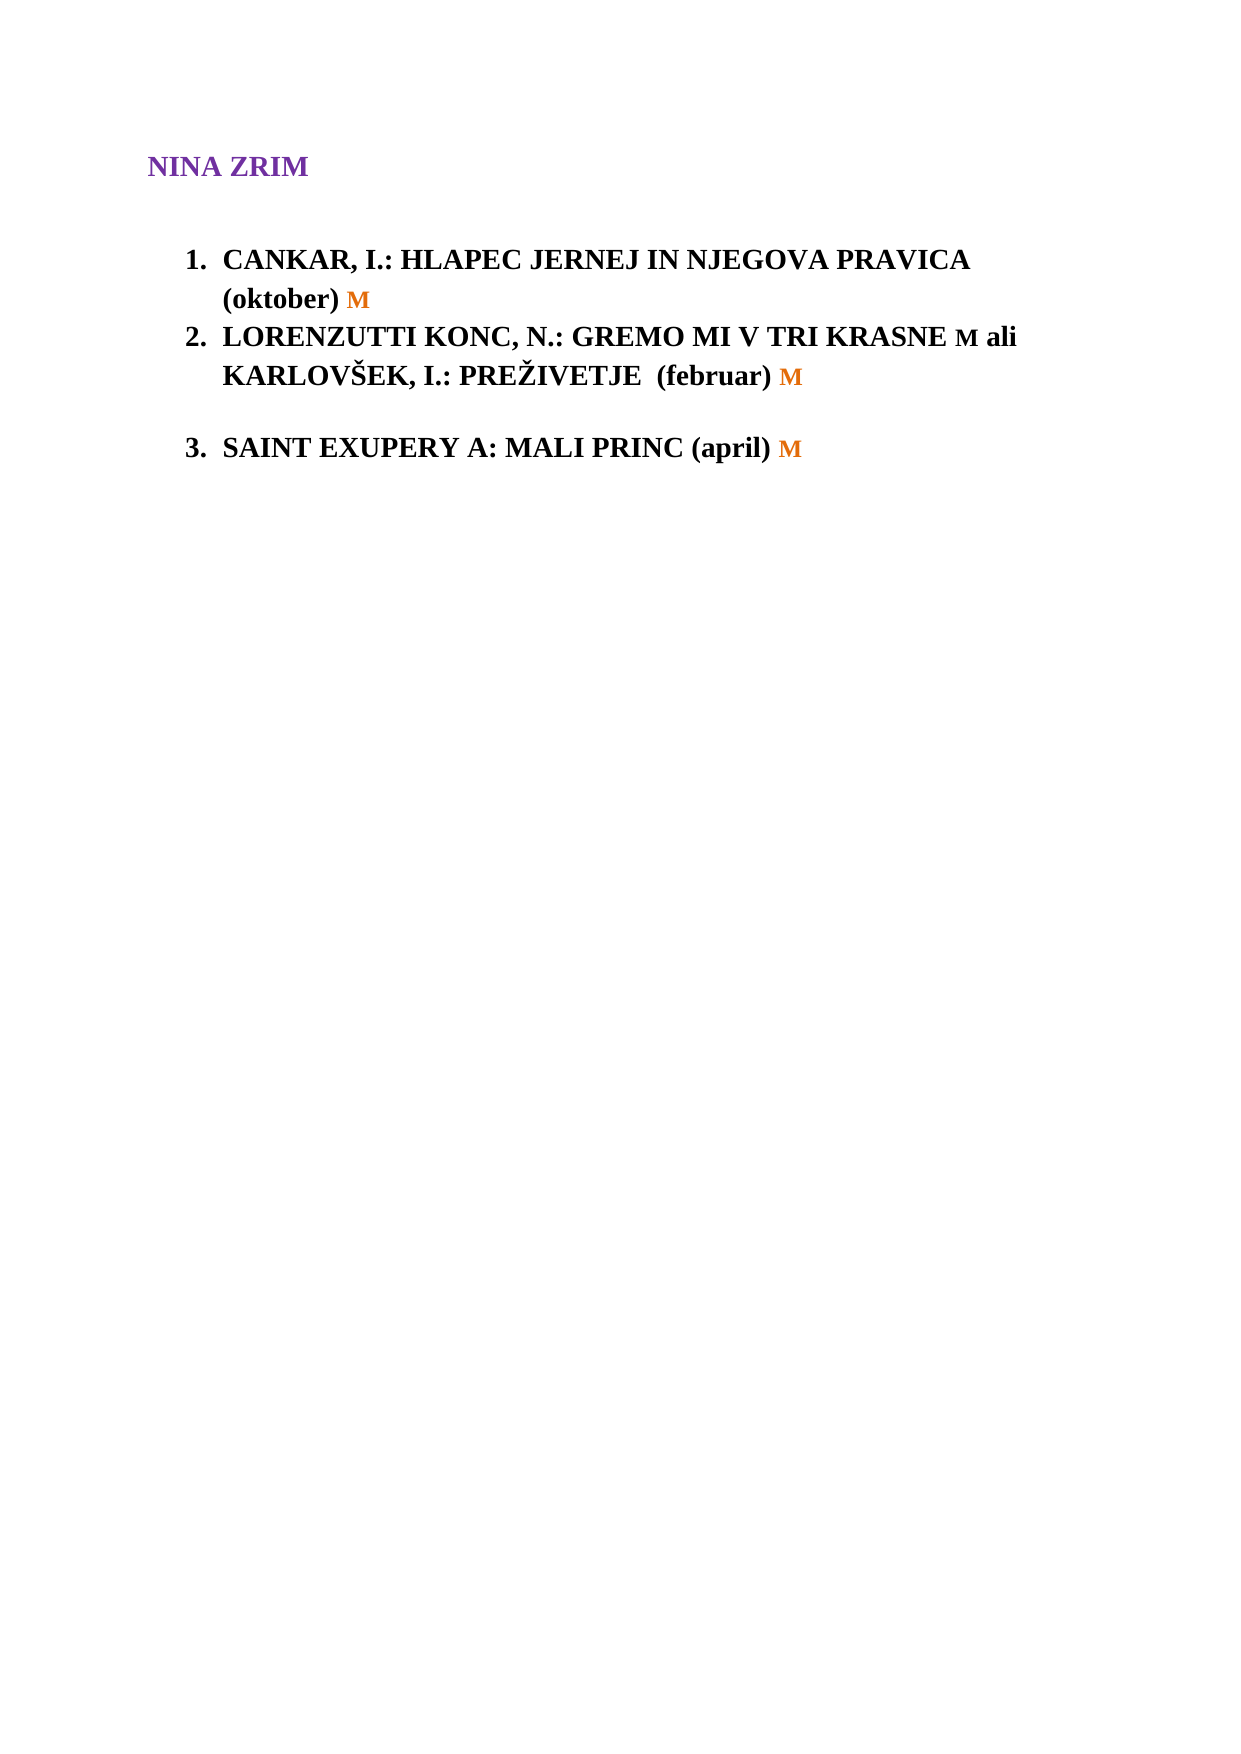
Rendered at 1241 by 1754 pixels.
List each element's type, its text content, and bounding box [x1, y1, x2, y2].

list CANKAR, I.: HLAPEC JERNEJ IN NJEGOVA PRAVICA (oktober) M [185, 242, 1082, 314]
list SAINT EXUPERY A: MALI PRINC (april) M [185, 430, 1082, 464]
list LORENZUTTI KONC, N.: GREMO MI V TRI KRASNE M ali KARLOVŠEK, I.: PREŽIVETJE (februar) M [185, 319, 1082, 392]
text NINA ZRIM [147, 149, 1082, 183]
